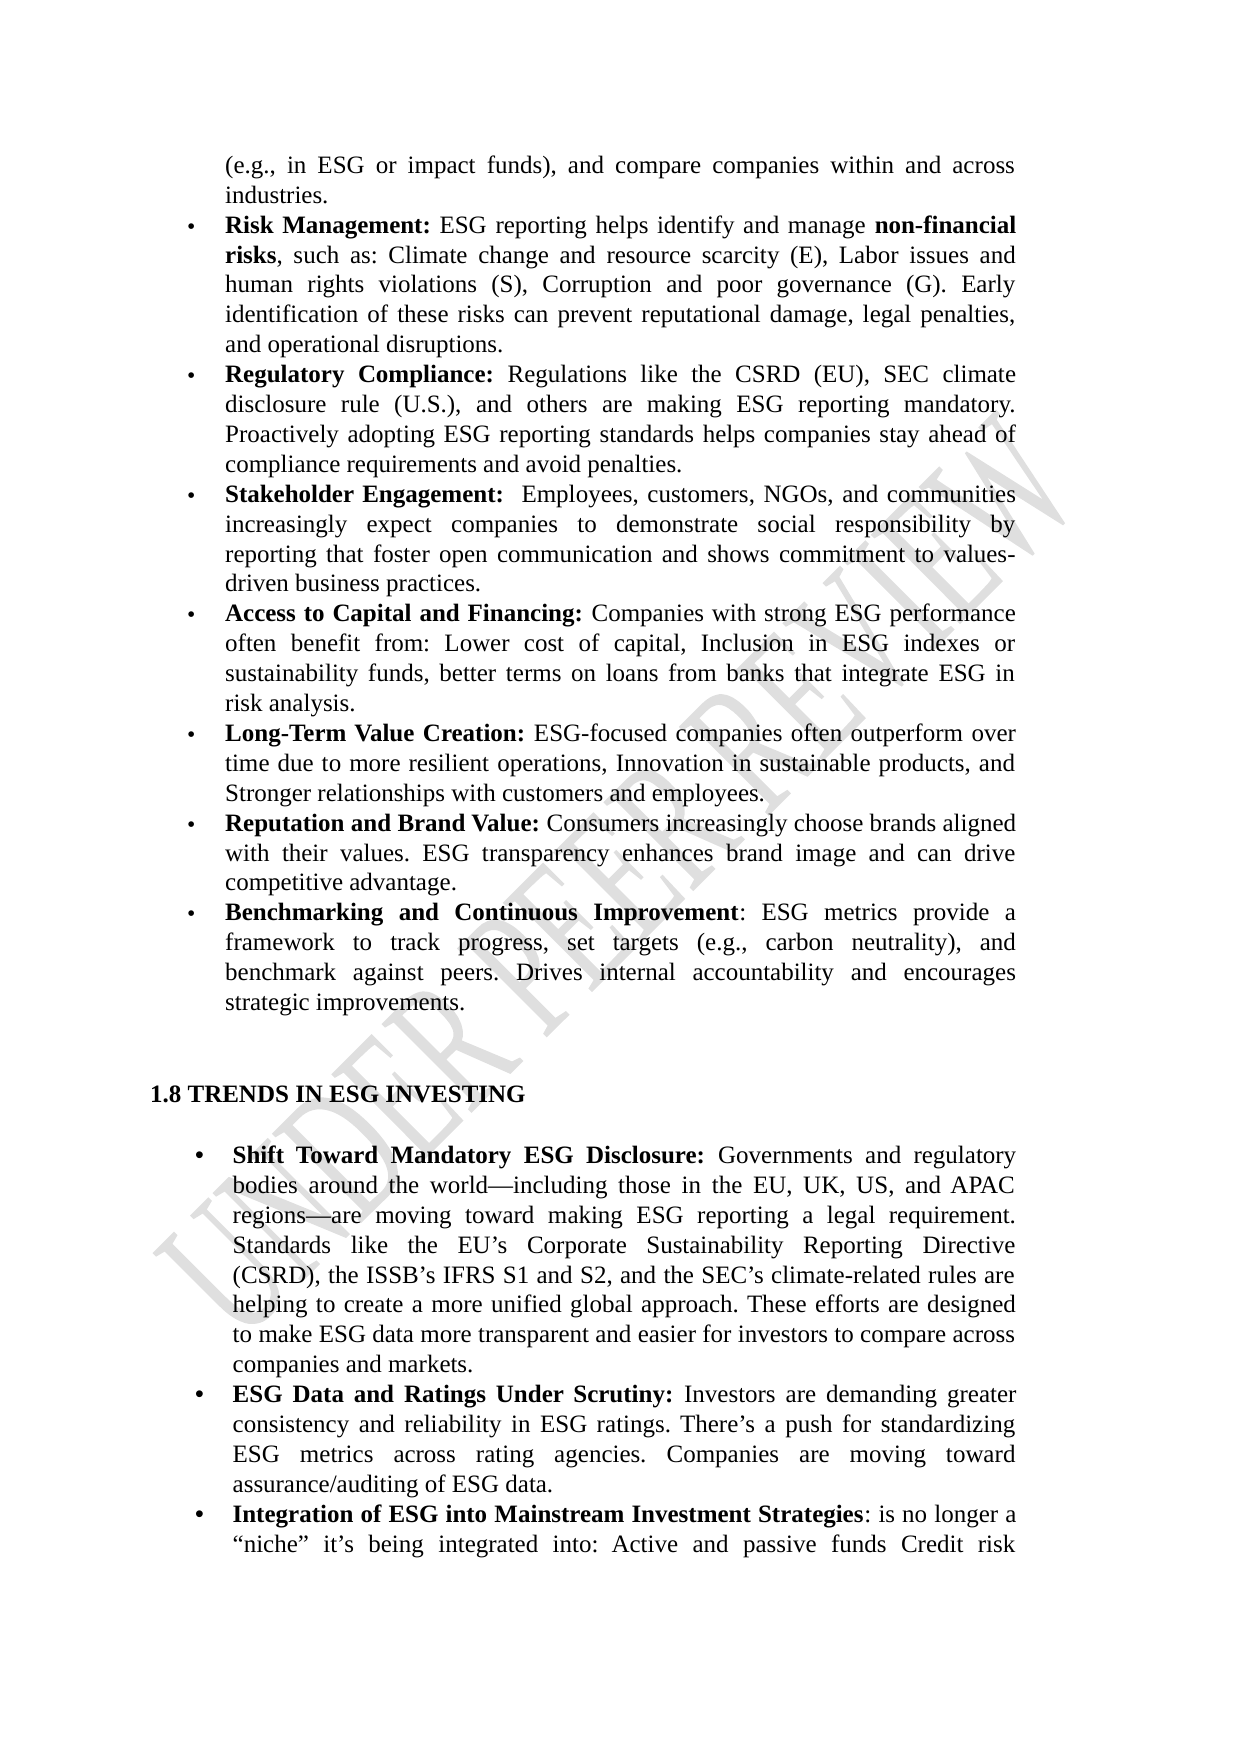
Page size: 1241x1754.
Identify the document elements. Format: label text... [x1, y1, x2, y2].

text 1.8 TRENDS IN ESG INVESTING [150, 1079, 1090, 1108]
list Regulatory Compliance: Regulations like the CSRD (EU), SEC climate disclosure rule (U.S.), and others are making ESG reporting mandatory. Proactively adopting ESG reporting standards helps companies stay ahead of compliance requirements and avoid penalties. [187, 359, 1016, 478]
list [187, 150, 1016, 209]
list Shift Toward Mandatory ESG Disclosure: Governments and regulatory bodies around the world—including those in the EU, UK, US, and APAC regions—are moving toward making ESG reporting a legal requirement. Standards like the EU’s Corporate Sustainability Reporting Directive (CSRD), the ISSB’s IFRS S1 and S2, and the SEC’s climate-related rules are helping to create a more unified global approach. These efforts are designed to make ESG data more transparent and easier for investors to compare across companies and markets. [195, 1140, 1016, 1378]
list ESG Data and Ratings Under Scrutiny: Investors are demanding greater consistency and reliability in ESG ratings. There’s a push for standardizing ESG metrics across rating agencies. Companies are moving toward assurance/auditing of ESG data. [195, 1379, 1016, 1498]
list Benchmarking and Continuous Improvement: ESG metrics provide a framework to track progress, set targets (e.g., carbon neutrality), and benchmark against peers. Drives internal accountability and encourages strategic improvements. [187, 897, 1016, 1016]
list Access to Capital and Financing: Companies with strong ESG performance often benefit from: Lower cost of capital, Inclusion in ESG indexes or sustainability funds, better terms on loans from banks that integrate ESG in risk analysis. [187, 598, 1016, 717]
list Risk Management: ESG reporting helps identify and manage non-financial risks, such as: Climate change and resource scarcity (E), Labor issues and human rights violations (S), Corruption and poor governance (G). Early identification of these risks can prevent reputational damage, legal penalties, and operational disruptions. [187, 210, 1016, 358]
list Stakeholder Engagement: Employees, customers, NGOs, and communities increasingly expect companies to demonstrate social responsibility by reporting that foster open communication and shows commitment to values-driven business practices. [187, 479, 1016, 597]
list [195, 1499, 1016, 1558]
list Long-Term Value Creation: ESG-focused companies often outperform over time due to more resilient operations, Innovation in sustainable products, and Stronger relationships with customers and employees. [187, 718, 1016, 807]
list Reputation and Brand Value: Consumers increasingly choose brands aligned with their values. ESG transparency enhances brand image and can drive competitive advantage. [187, 808, 1016, 896]
